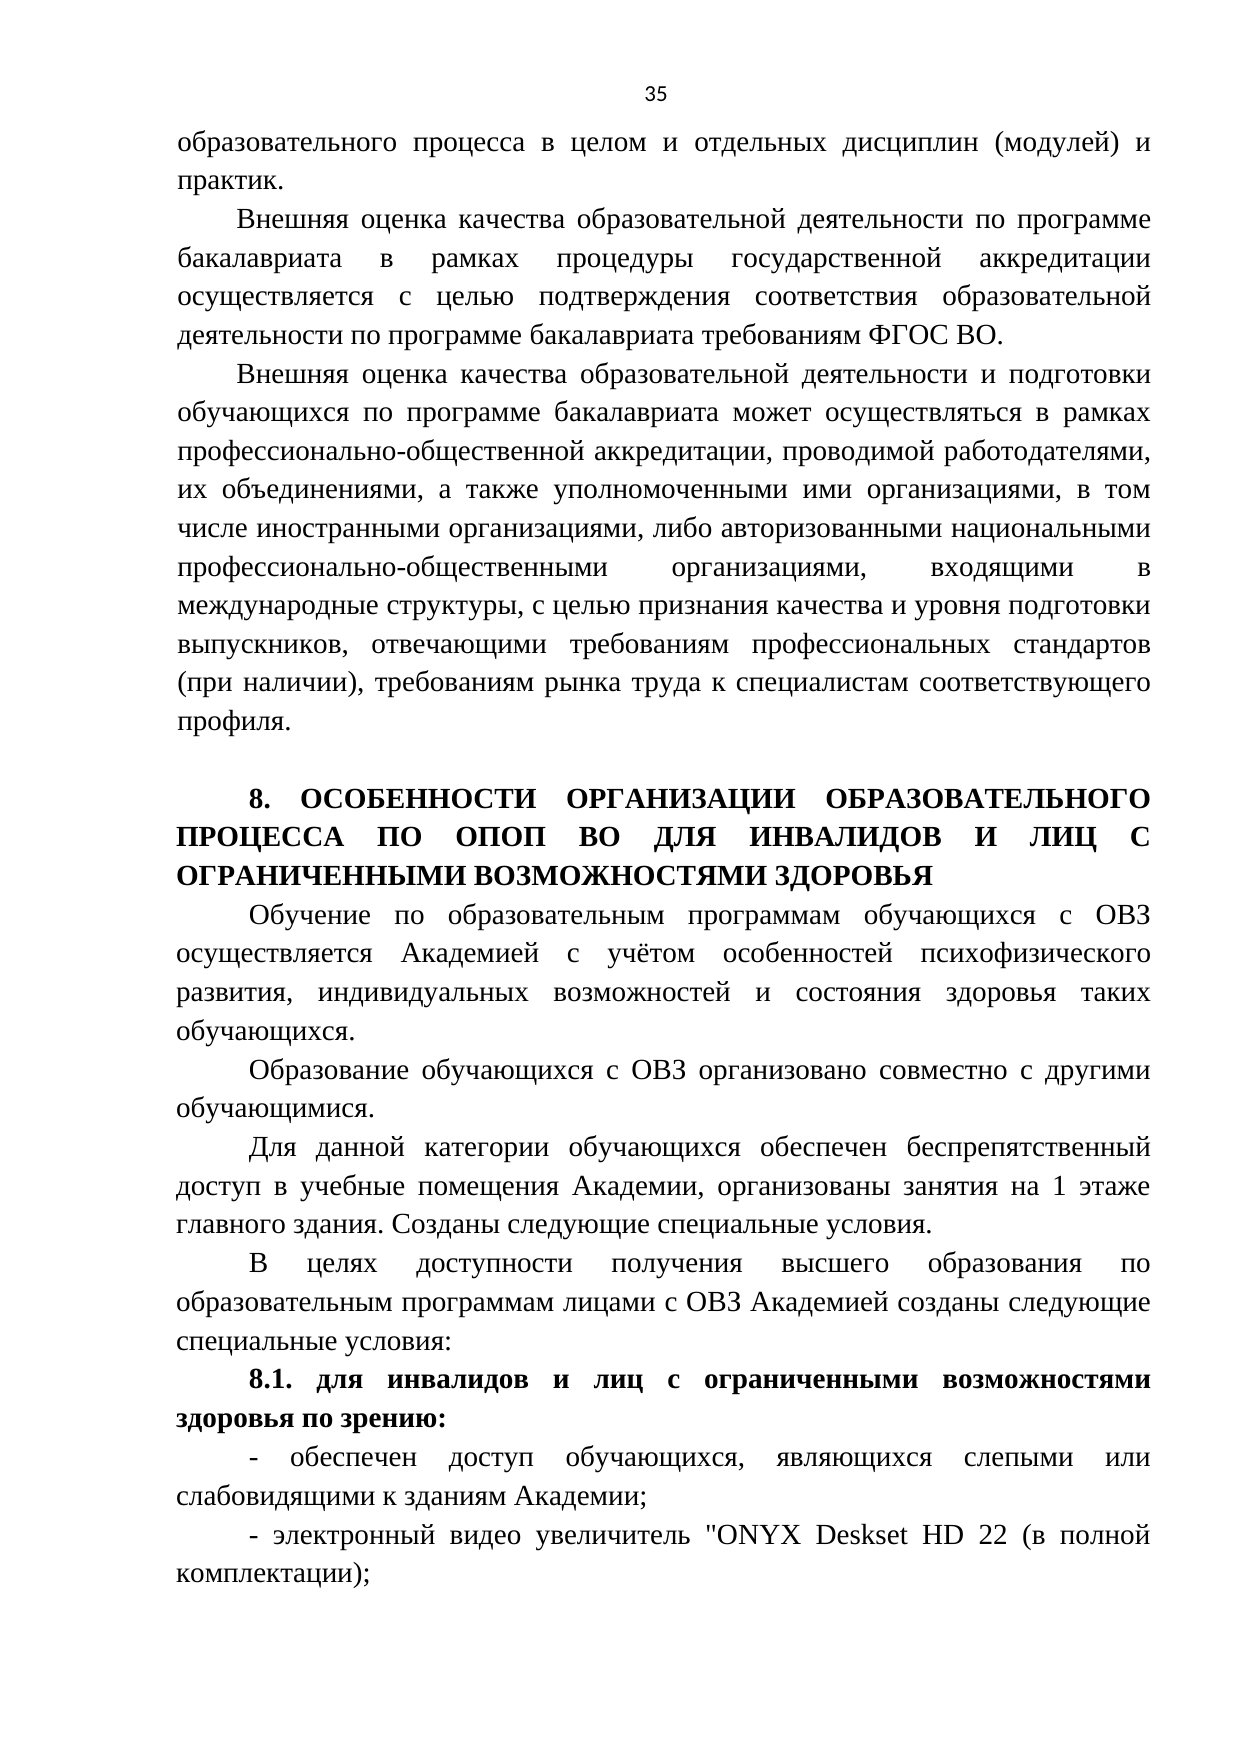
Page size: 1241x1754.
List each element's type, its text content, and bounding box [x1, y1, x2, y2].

text Внешняя оценка качества образовательной деятельности по программе бакалавриата в рамках процедуры государственной аккредитации осуществляется с целью подтверждения соответствия образовательной деятельности по программе бакалавриата требованиям ФГОС ВО. [177, 201, 1152, 350]
text 8. ОСОБЕННОСТИ ОРГАНИЗАЦИИ ОБРАЗОВАТЕЛЬНОГО ПРОЦЕССА ПО ОПОП ВО ДЛЯ ИНВАЛИДОВ И ЛИЦ С ОГРАНИЧЕННЫМИ ВОЗМОЖНОСТЯМИ ЗДОРОВЬЯ [176, 781, 1152, 892]
text - обеспечен доступ обучающихся, являющихся слепыми или слабовидящими к зданиям Академии; [176, 1439, 1152, 1511]
text Обучение по образовательным программам обучающихся с ОВЗ осуществляется Академией с учётом особенностей психофизического развития, индивидуальных возможностей и состояния здоровья таких обучающихся. [176, 897, 1152, 1046]
text 8.1. для инвалидов и лиц с ограниченными возможностями здоровья по зрению: [176, 1362, 1152, 1434]
text В целях доступности получения высшего образования по образовательным программам лицами с ОВЗ Академией созданы следующие специальные условия: [176, 1246, 1152, 1356]
text - электронный видео увеличитель "ONYX Deskset HD 22 (в полной комплектации); [176, 1517, 1152, 1589]
text Образование обучающихся с ОВЗ организовано совместно с другими обучающимися. [176, 1052, 1152, 1124]
text Для данной категории обучающихся обеспечен беспрепятственный доступ в учебные помещения Академии, организованы занятия на 1 этаже главного здания. Созданы следующие специальные условия. [176, 1129, 1152, 1240]
text Внешняя оценка качества образовательной деятельности и подготовки обучающихся по программе бакалавриата может осуществляться в рамках профессионально-общественной аккредитации, проводимой работодателями, их объединениями, а также уполномоченными ими организациями, в том числе иностранными организациями, либо авторизованными национальными профессионально-общественными организациями, входящими в международные структуры, с целью признания качества и уровня подготовки выпускников, отвечающими требованиям профессиональных стандартов (при наличии), требованиям рынка труда к специалистам соответствующего профиля. [177, 356, 1152, 736]
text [177, 124, 1152, 196]
